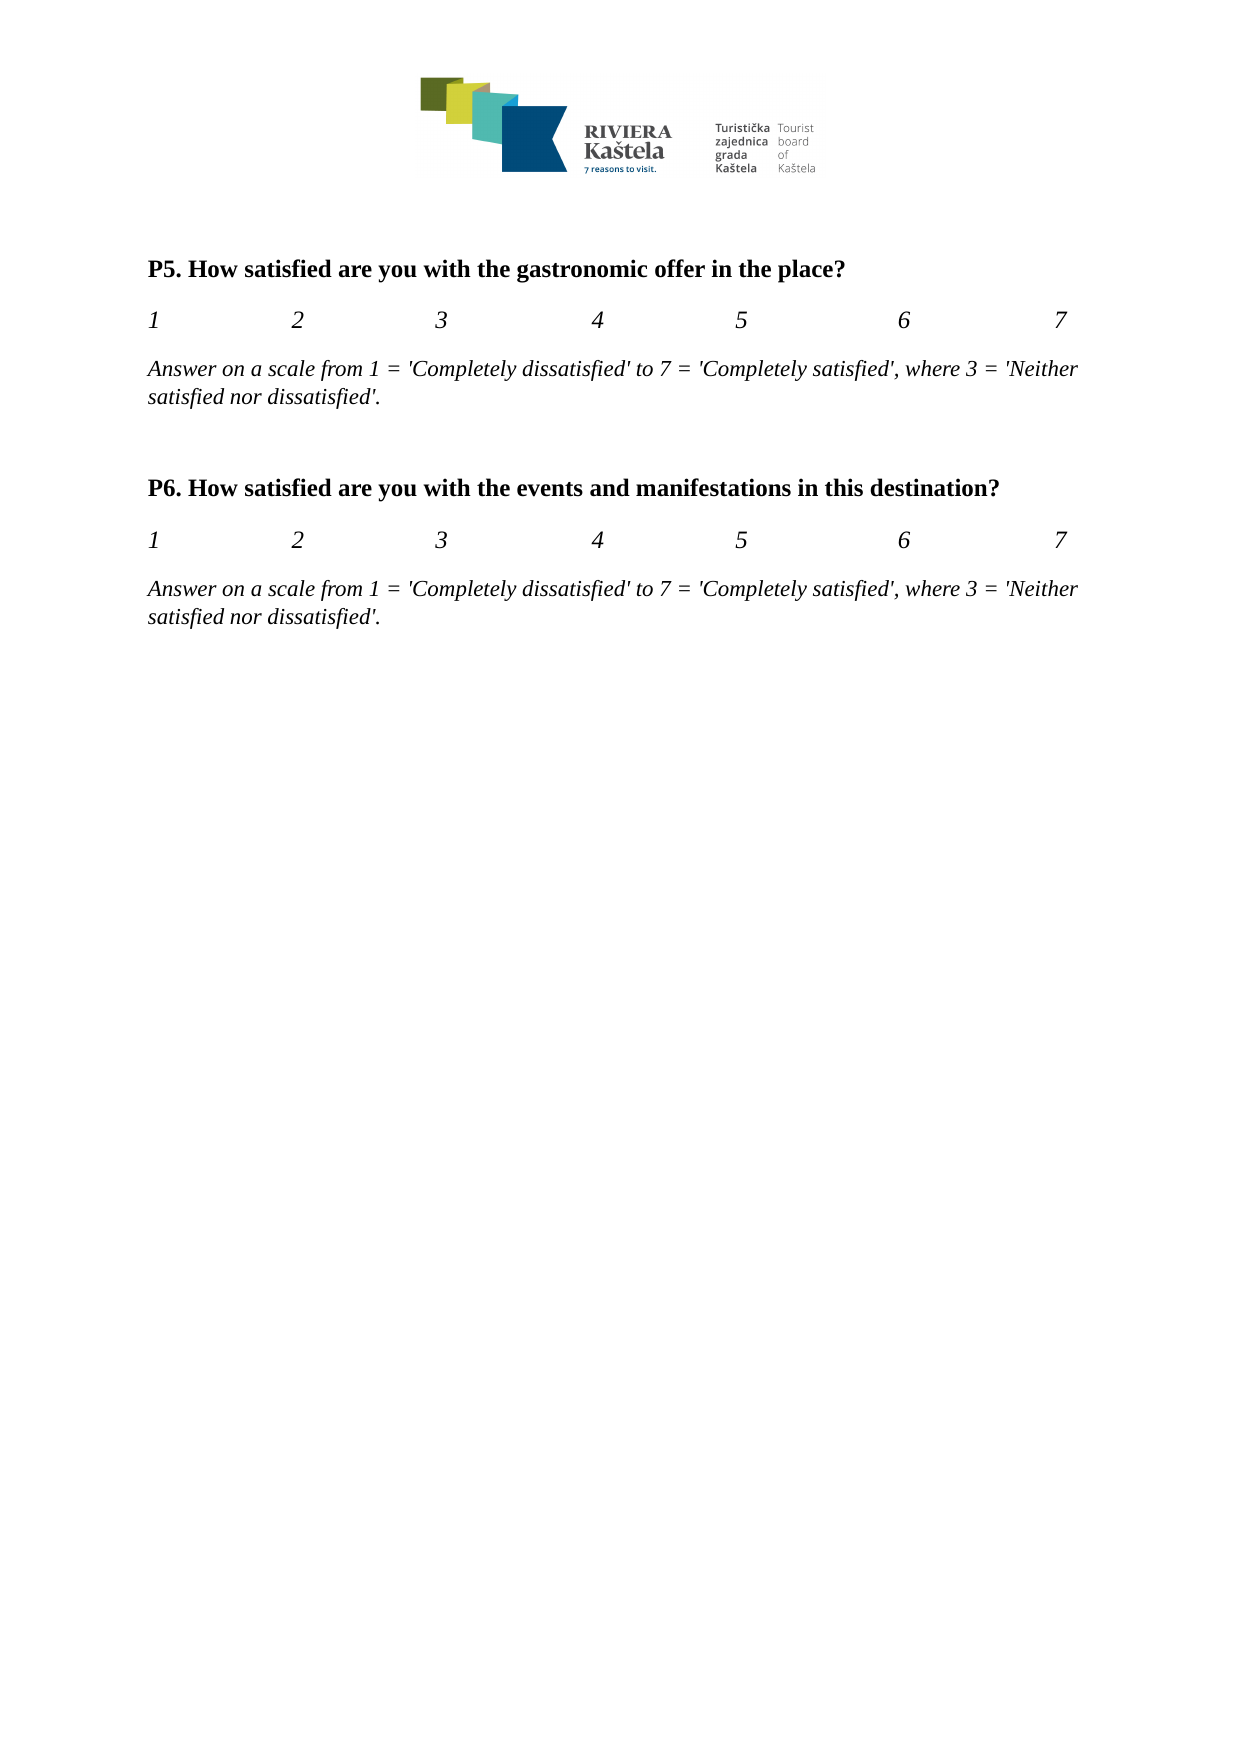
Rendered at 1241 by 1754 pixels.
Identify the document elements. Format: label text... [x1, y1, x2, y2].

text Answer on a scale from 1 = 'Completely dissatisfied' to 7 = 'Completely satisfied', where 3 = 'Neither satisfied nor dissatisfied'. [148, 575, 1093, 629]
picture [414, 73, 826, 178]
text 1 2 3 4 5 6 7 [148, 305, 1077, 334]
text P6. How satisfied are you with the events and manifestations in this destination? [148, 473, 1093, 502]
text 1 2 3 4 5 6 7 [148, 525, 1077, 554]
text Answer on a scale from 1 = 'Completely dissatisfied' to 7 = 'Completely satisfied', where 3 = 'Neither satisfied nor dissatisfied'. [148, 355, 1093, 410]
text P5. How satisfied are you with the gastronomic offer in the place? [148, 254, 1093, 282]
